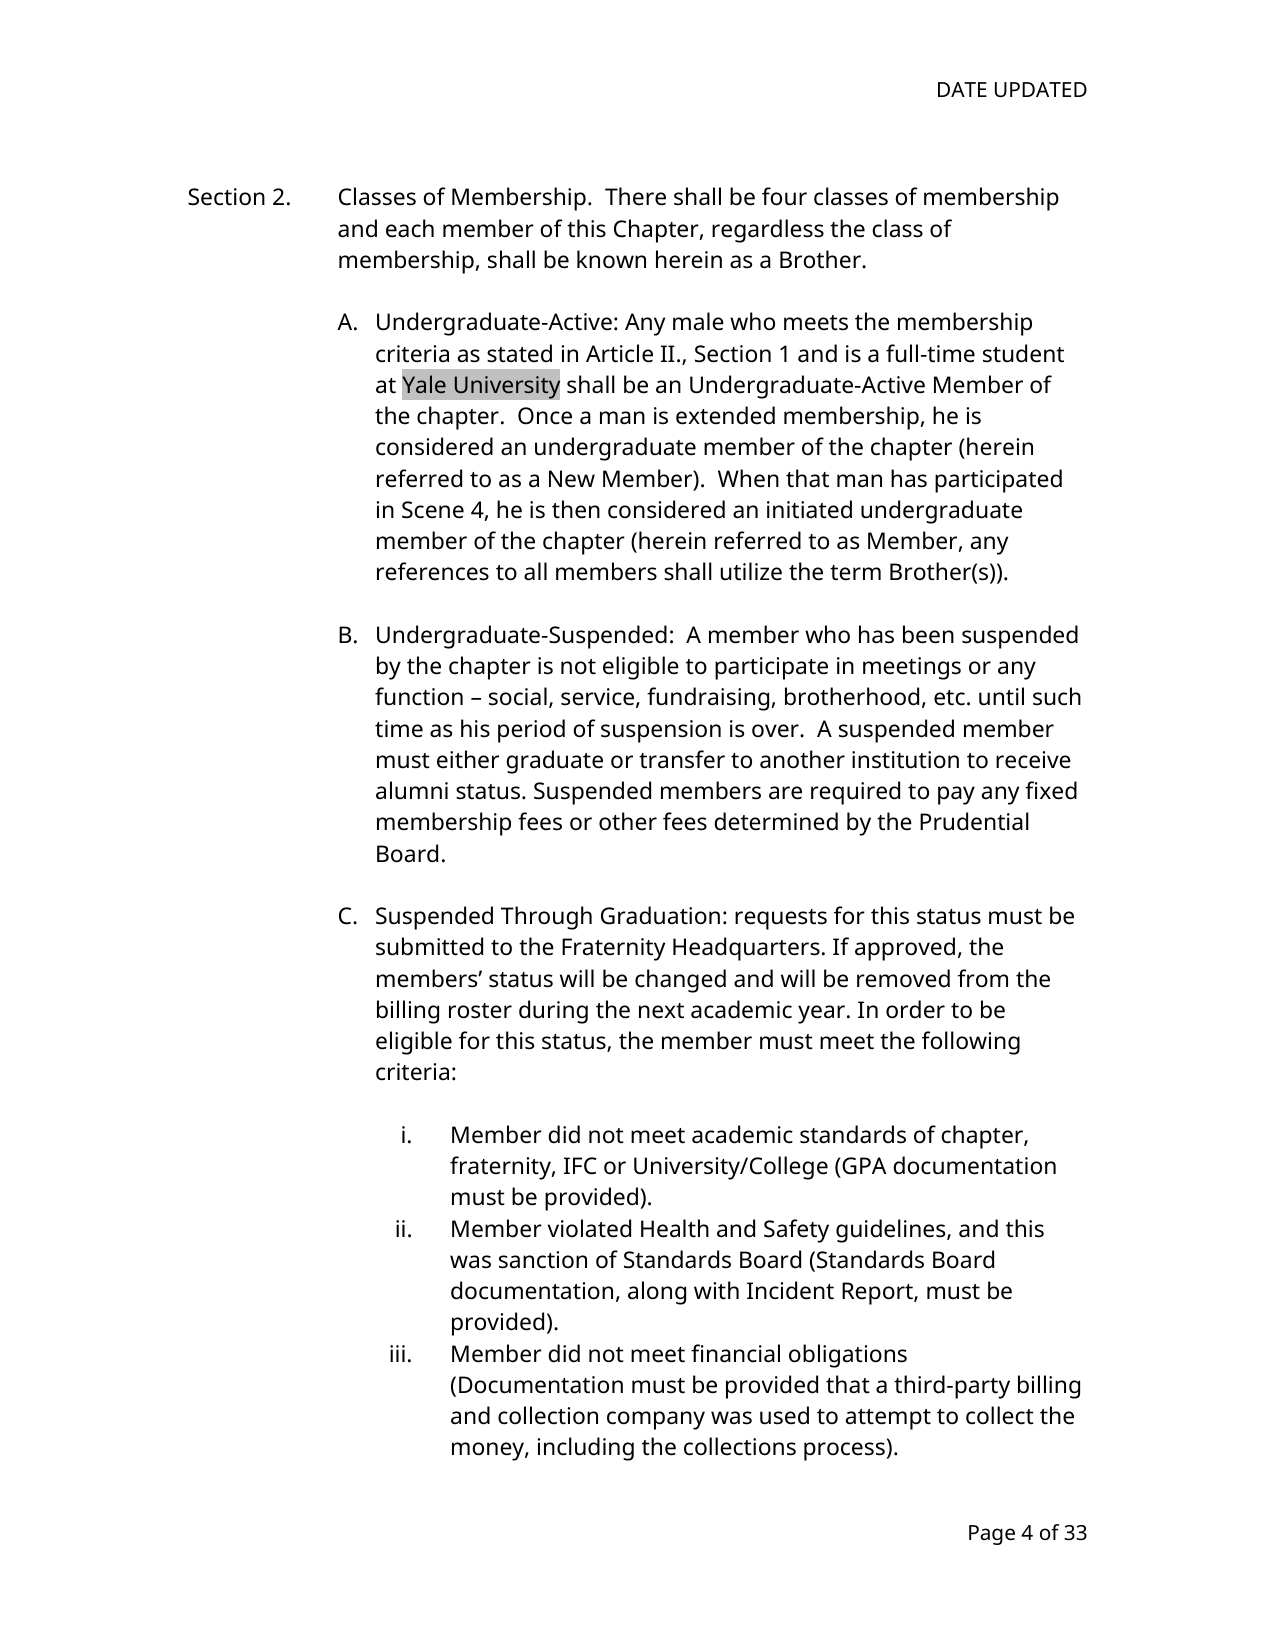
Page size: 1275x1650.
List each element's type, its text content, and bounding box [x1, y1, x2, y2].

list Undergraduate-Active: Any male who meets the membership criteria as stated in Article II., Section 1 and is a full-time student at Yale University shall be an Undergraduate-Active Member of the chapter. Once a man is extended membership, he is considered an undergraduate member of the chapter (herein referred to as a New Member). When that man has participated in Scene 4, he is then considered an initiated undergraduate member of the chapter (herein referred to as Member, any references to all members shall utilize the term Brother(s)). [337, 306, 1087, 587]
text Section 2. Classes of Membership. There shall be four classes of membership and each member of this Chapter, regardless the class of membership, shall be known herein as a Brother. [187, 181, 1087, 275]
list Undergraduate-Suspended: A member who has been suspended by the chapter is not eligible to participate in meetings or any function – social, service, fundraising, brotherhood, etc. until such time as his period of suspension is over. A suspended member must either graduate or transfer to another institution to receive alumni status. Suspended members are required to pay any fixed membership fees or other fees determined by the Prudential Board. [337, 619, 1087, 869]
list Suspended Through Graduation: requests for this status must be submitted to the Fraternity Headquarters. If approved, the members’ status will be changed and will be removed from the billing roster during the next academic year. In order to be eligible for this status, the member must meet the following criteria: [337, 900, 1087, 1087]
list Member did not meet academic standards of chapter, fraternity, IFC or University/College (GPA documentation must be provided). [412, 1119, 1087, 1212]
list Member violated Health and Safety guidelines, and this was sanction of Standards Board (Standards Board documentation, along with Incident Report, must be provided). [412, 1212, 1087, 1337]
list Member did not meet financial obligations (Documentation must be provided that a third-party billing and collection company was used to attempt to collect the money, including the collections process). [412, 1337, 1087, 1462]
